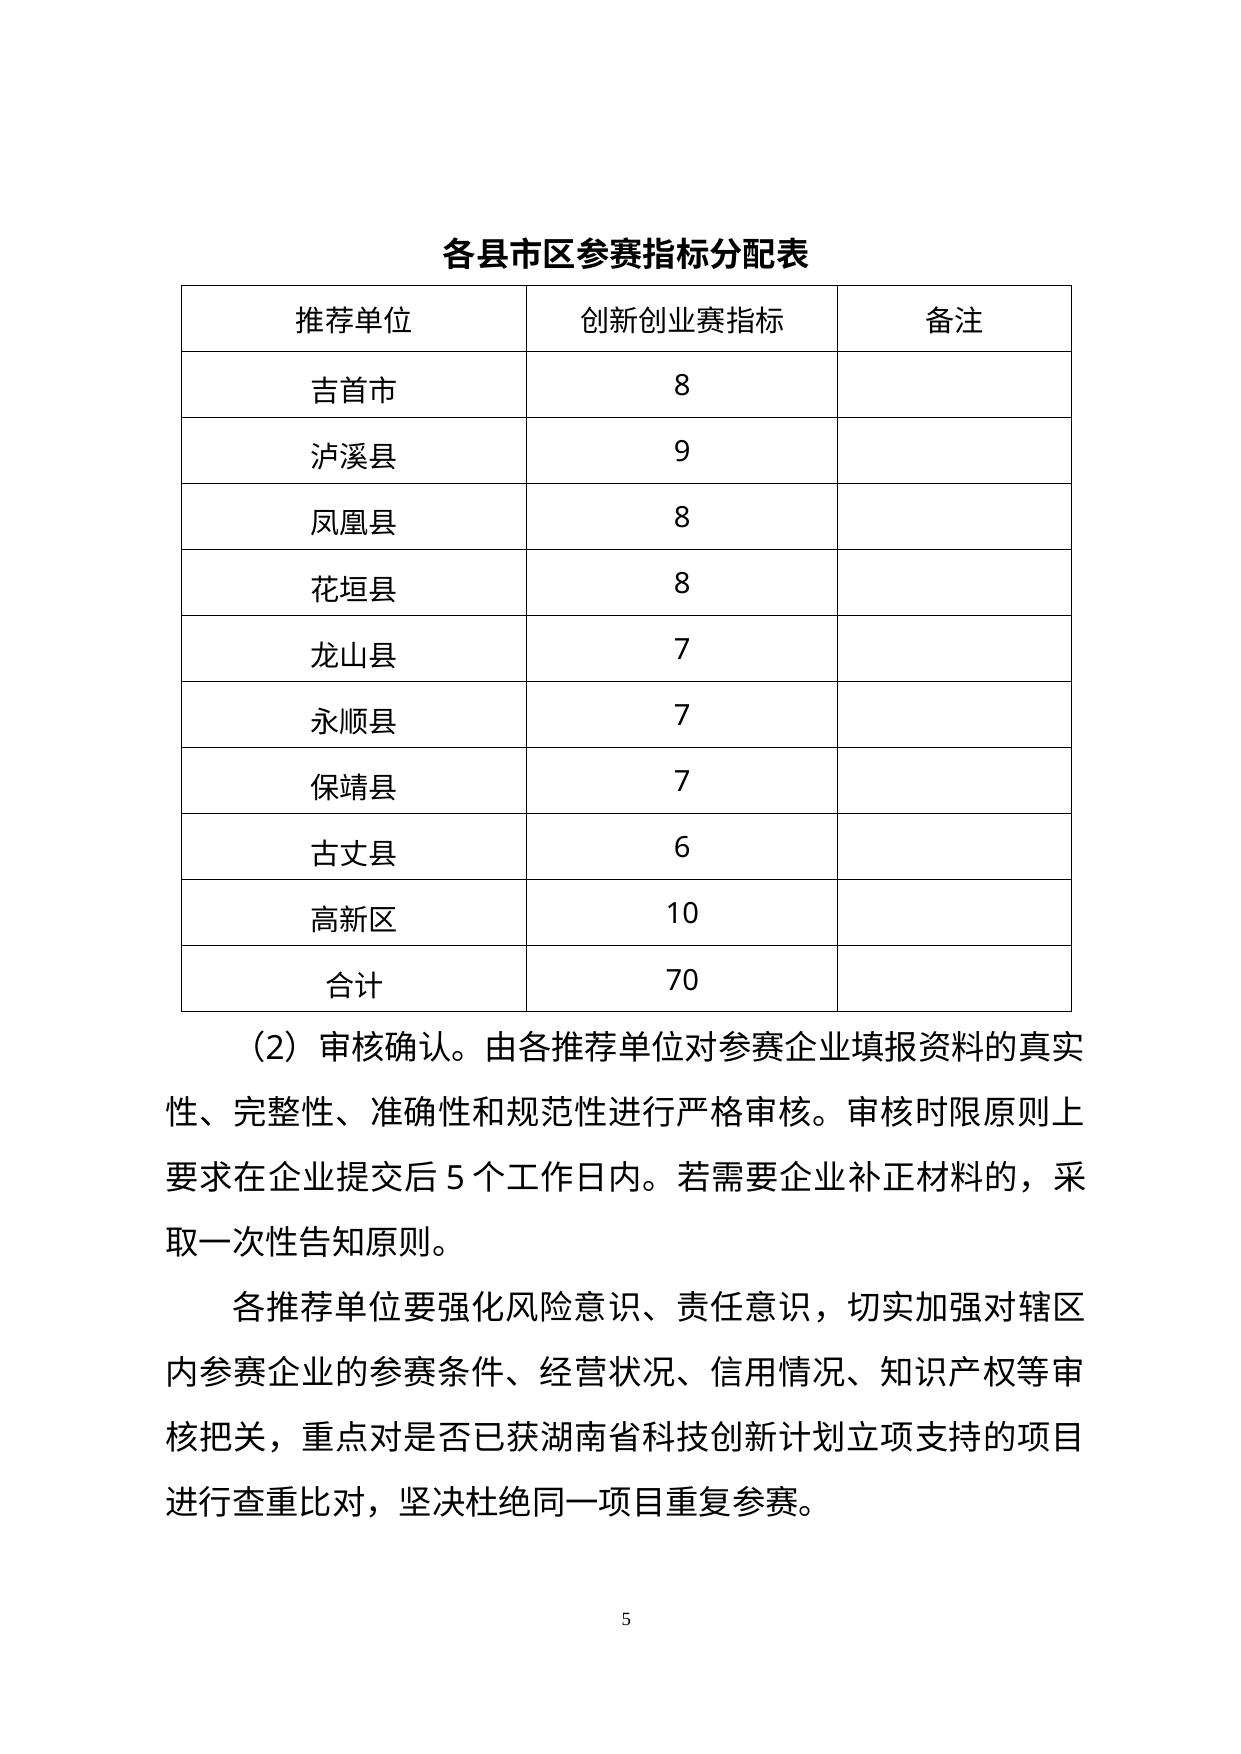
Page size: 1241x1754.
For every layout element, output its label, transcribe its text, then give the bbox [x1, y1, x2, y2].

table_cell 6 [527, 814, 837, 879]
table_cell [838, 418, 1071, 483]
table_cell [838, 484, 1071, 549]
table_cell 7 [527, 682, 837, 747]
table_cell 7 [527, 748, 837, 813]
table_header 创新创业赛指标 [527, 286, 837, 351]
table_cell [838, 550, 1071, 615]
table_cell 花垣县 [182, 550, 526, 615]
table_cell 古丈县 [182, 814, 526, 879]
text 各县市区参赛指标分配表 [165, 220, 1087, 285]
table_cell 8 [527, 352, 837, 417]
table_cell [838, 880, 1071, 945]
table_cell [838, 748, 1071, 813]
table_cell 7 [527, 616, 837, 681]
table_cell 吉首市 [182, 352, 526, 417]
table_cell 10 [527, 880, 837, 945]
table_cell 保靖县 [182, 748, 526, 813]
table_cell 永顺县 [182, 682, 526, 747]
table_cell 泸溪县 [182, 418, 526, 483]
table_cell 龙山县 [182, 616, 526, 681]
table_cell 凤凰县 [182, 484, 526, 549]
table_cell 8 [527, 550, 837, 615]
text 各推荐单位要强化风险意识、责任意识，切实加强对辖区内参赛企业的参赛条件、经营状况、信用情况、知识产权等审核把关，重点对是否已获湖南省科技创新计划立项支持的项目进行查重比对，坚决杜绝同一项目重复参赛。 [165, 1272, 1087, 1532]
table_cell [838, 946, 1071, 1011]
table_header 备注 [838, 286, 1071, 351]
table_cell [838, 616, 1071, 681]
table_cell [838, 352, 1071, 417]
table_cell 70 [527, 946, 837, 1011]
table_header 推荐单位 [182, 286, 526, 351]
table_cell 8 [527, 484, 837, 549]
table_cell 9 [527, 418, 837, 483]
table_cell [838, 814, 1071, 879]
table_cell [838, 682, 1071, 747]
table_cell 高新区 [182, 880, 526, 945]
table_cell 合计 [182, 946, 526, 1011]
text （2）审核确认。由各推荐单位对参赛企业填报资料的真实性、完整性、准确性和规范性进行严格审核。审核时限原则上要求在企业提交后5个工作日内。若需要企业补正材料的，采取一次性告知原则。 [165, 1012, 1087, 1272]
